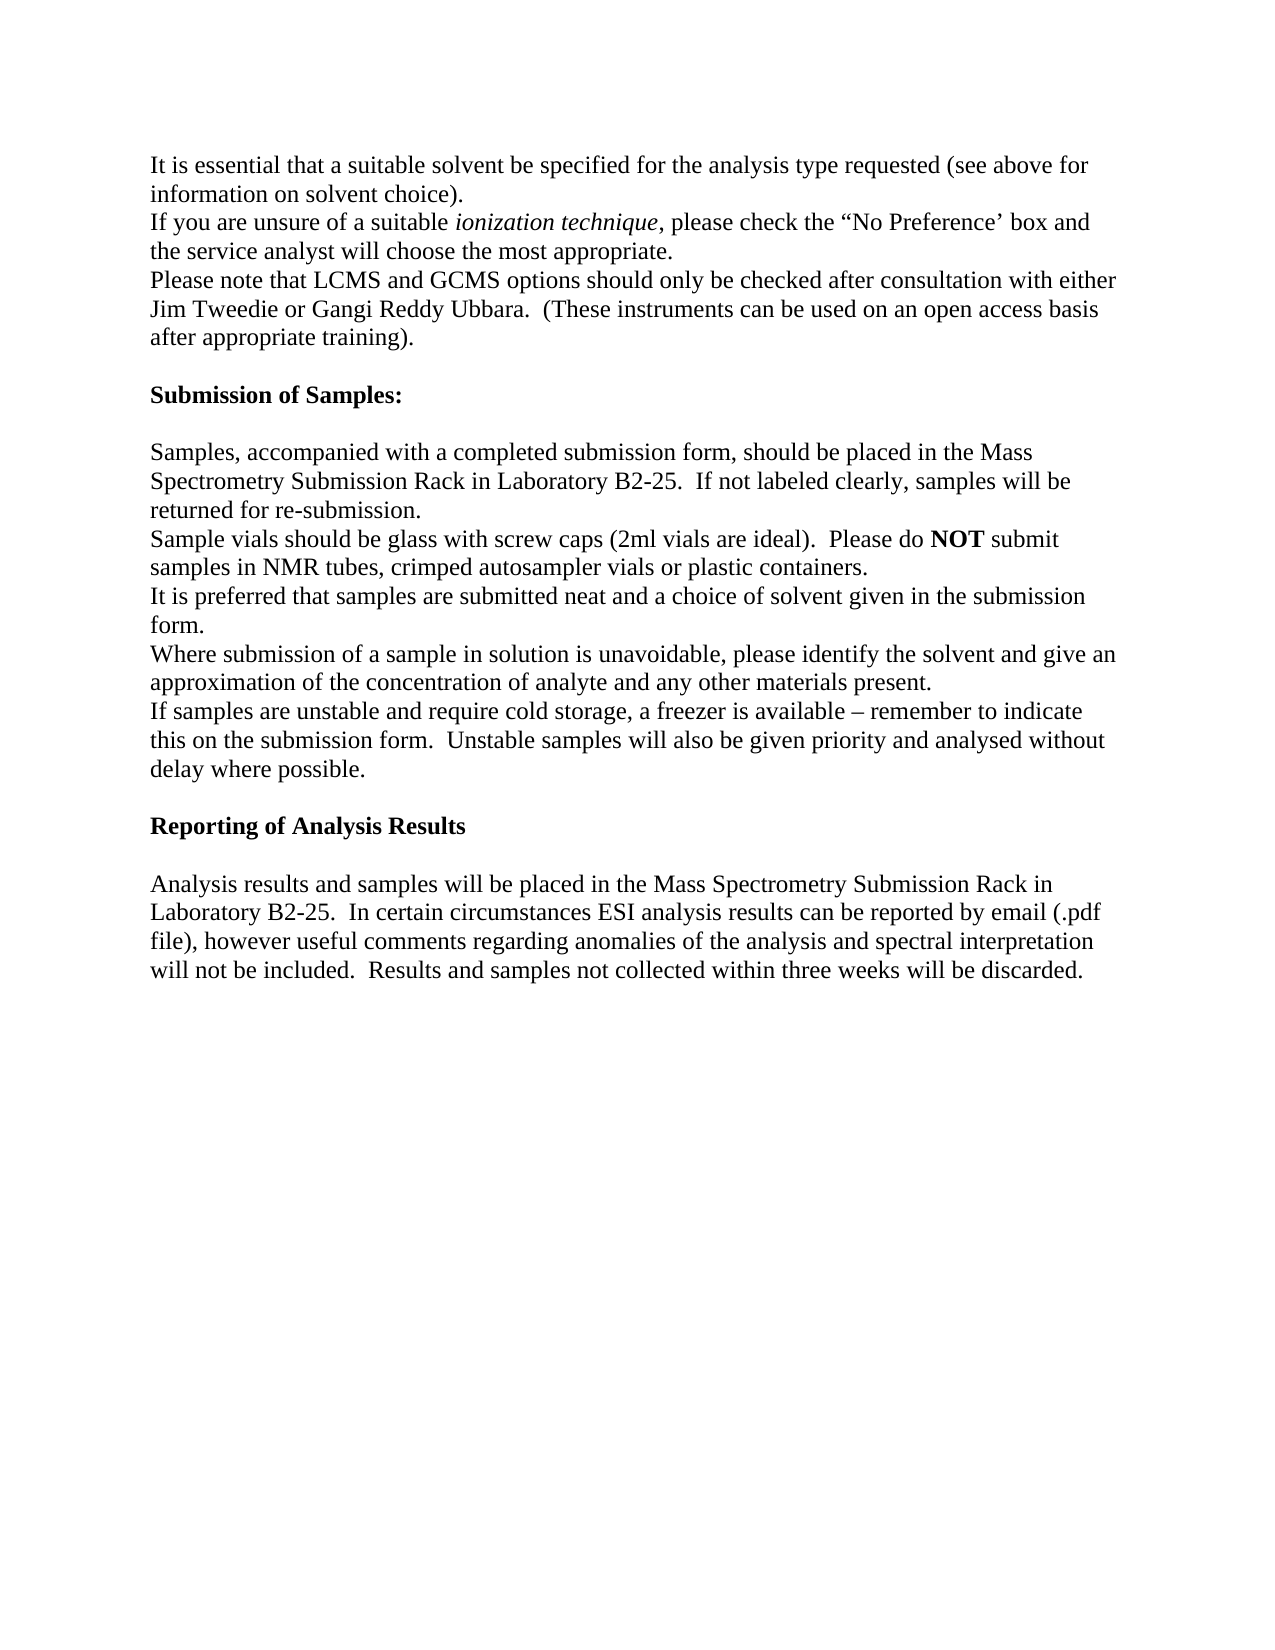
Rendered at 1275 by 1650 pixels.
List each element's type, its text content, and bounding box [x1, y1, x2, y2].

text It is essential that a suitable solvent be specified for the analysis type requested (see above for information on solvent choice). [150, 150, 1125, 207]
text Samples, accompanied with a completed submission form, should be placed in the Mass Spectrometry Submission Rack in Laboratory B2-25. If not labeled clearly, samples will be returned for re-submission. [150, 437, 1125, 524]
text Analysis results and samples will be placed in the Mass Spectrometry Submission Rack in Laboratory B2-25. In certain circumstances ESI analysis results can be reported by email (.pdf file), however useful comments regarding anomalies of the analysis and spectral interpretation will not be included. Results and samples not collected within three weeks will be discarded. [150, 869, 1125, 984]
text Submission of Samples: [150, 380, 1125, 409]
text Sample vials should be glass with screw caps (2ml vials are ideal). Please do NOT submit samples in NMR tubes, crimped autosampler vials or plastic containers. [150, 524, 1125, 581]
text It is preferred that samples are submitted neat and a choice of solvent given in the submission form. [150, 581, 1125, 639]
text Reporting of Analysis Results [150, 811, 1125, 840]
text If samples are unstable and require cold storage, a freezer is available – remember to indicate this on the submission form. Unstable samples will also be given priority and analysed without delay where possible. [150, 696, 1125, 782]
text If you are unsure of a suitable ionization technique, please check the “No Preference’ box and the service analyst will choose the most appropriate. [150, 207, 1125, 265]
text Please note that LCMS and GCMS options should only be checked after consultation with either Jim Tweedie or Gangi Reddy Ubbara. (These instruments can be used on an open access basis after appropriate training). [150, 265, 1125, 351]
text Where submission of a sample in solution is unavoidable, please identify the solvent and give an approximation of the concentration of analyte and any other materials present. [150, 639, 1125, 696]
